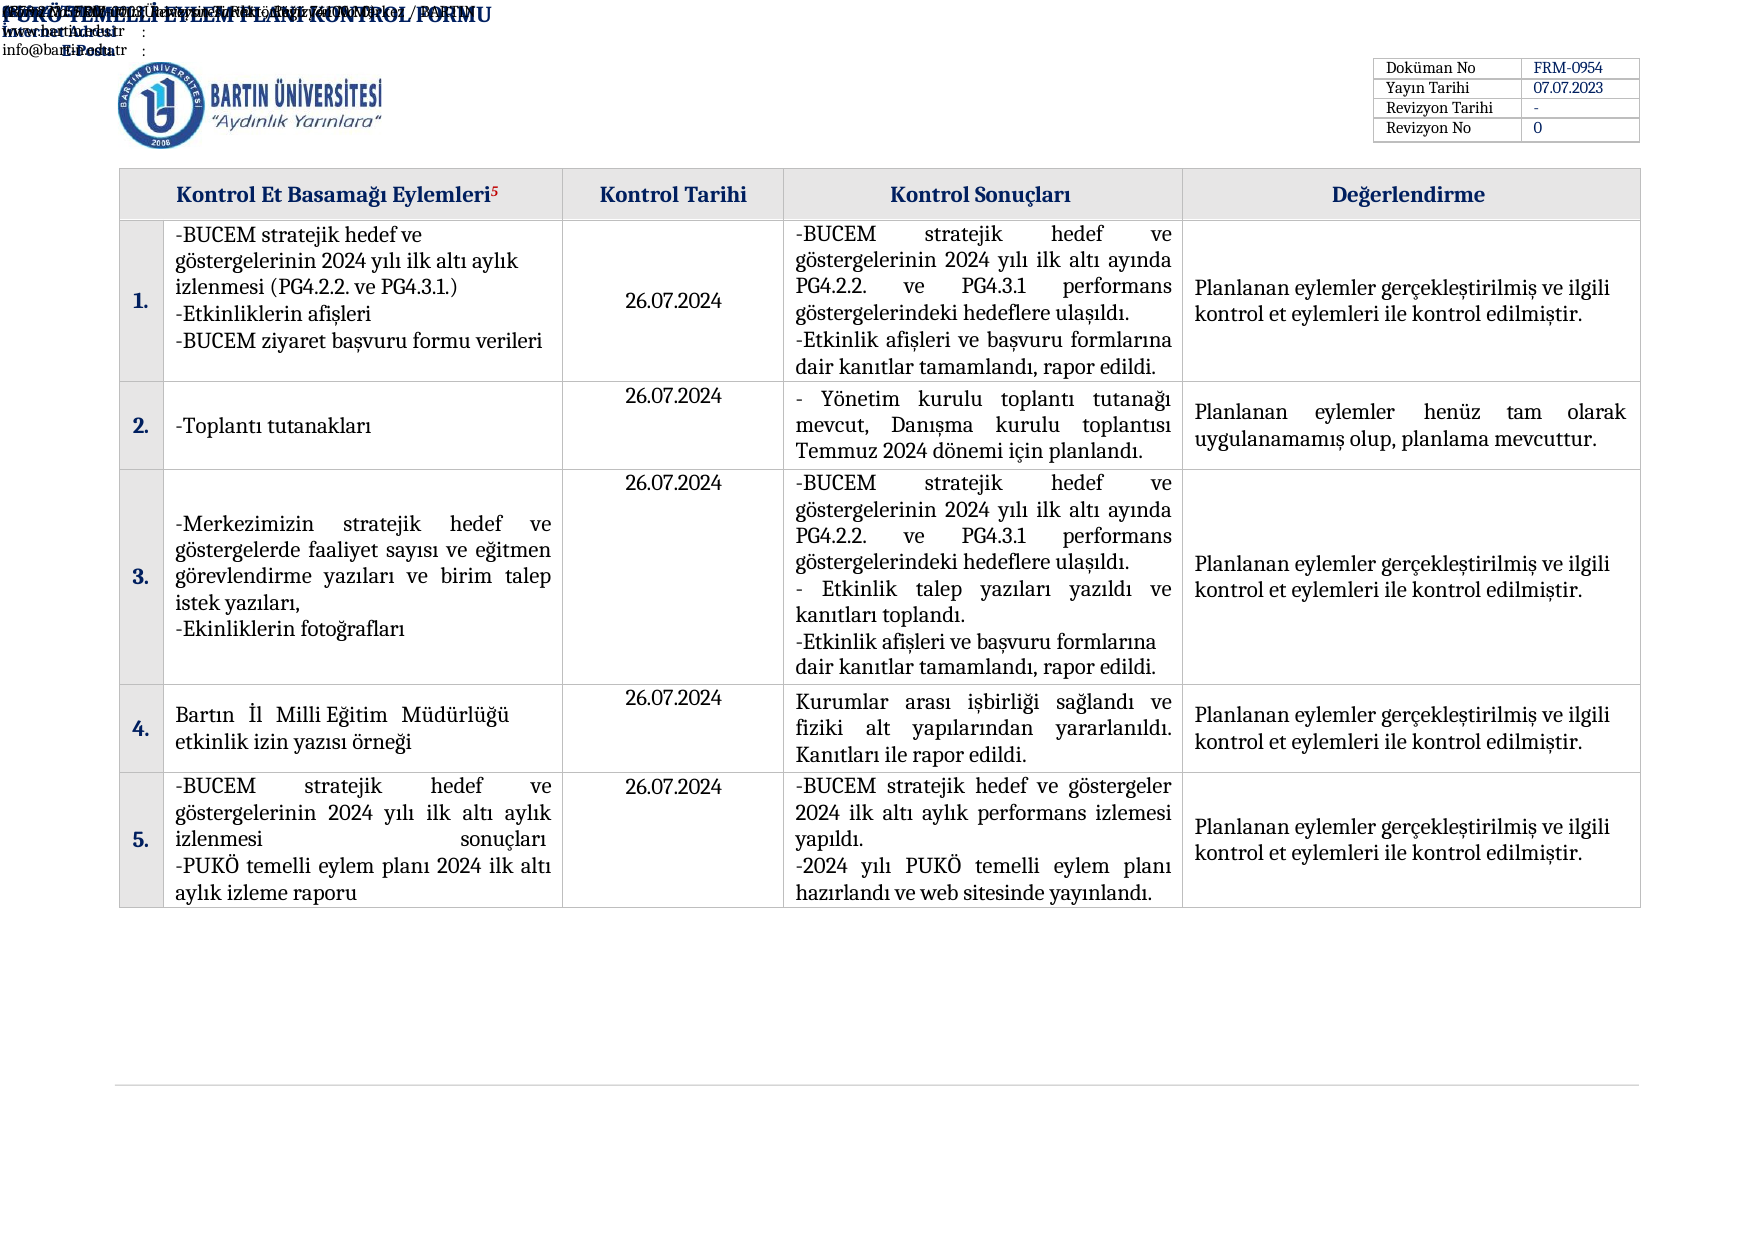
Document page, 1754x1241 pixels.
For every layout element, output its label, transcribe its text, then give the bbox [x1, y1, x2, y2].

table_header Değerlendirme [1183, 169, 1640, 219]
table_cell 5. [120, 773, 163, 907]
table_cell -Toplantı tutanakları [164, 382, 562, 469]
table_cell -BUCEM stratejik hedef ve göstergeler 2024 ilk altı aylık performans izlemesi yapıldı. -2024 yılı PUKÖ temelli eylem planı hazırlandı ve web sitesinde yayınlandı. [784, 773, 1182, 907]
table_cell -BUCEM stratejik hedef ve göstergelerinin 2024 yılı ilk altı aylık izlenmesi (PG4.2.2. ve PG4.3.1.) -Etkinliklerin afişleri -BUCEM ziyaret başvuru formu verileri [164, 221, 562, 381]
table_cell Bartın İl Milli Eğitim Müdürlüğü etkinlik izin yazısı örneği [164, 685, 562, 772]
table_cell 3. [120, 470, 163, 684]
table_cell -Merkezimizin stratejik hedef ve göstergelerde faaliyet sayısı ve eğitmen görevlendirme yazıları ve birim talep istek yazıları, -Ekinliklerin fotoğrafları [164, 470, 562, 684]
table_cell 26.07.2024 [563, 773, 783, 907]
table_cell 1. [120, 221, 163, 381]
table_cell Planlanan eylemler gerçekleştirilmiş ve ilgili kontrol et eylemleri ile kontrol edilmiştir. [1183, 470, 1640, 684]
table_header Kontrol Sonuçları [784, 169, 1182, 219]
table_cell Planlanan eylemler gerçekleştirilmiş ve ilgili kontrol et eylemleri ile kontrol edilmiştir. [1183, 221, 1640, 381]
table_header Kontrol Et Basamağı Eylemleri5 [120, 169, 562, 219]
table_cell -BUCEM stratejik hedef ve göstergelerinin 2024 yılı ilk altı aylık izlenmesi sonuçları -PUKÖ temelli eylem planı 2024 ilk altı aylık izleme raporu [164, 773, 562, 907]
table_cell 26.07.2024 [563, 685, 783, 772]
table_cell 4. [120, 685, 163, 772]
table_cell Kurumlar arası işbirliği sağlandı ve fiziki alt yapılarından yararlanıldı. Kanıtları ile rapor edildi. [784, 685, 1182, 772]
table_cell 26.07.2024 [563, 470, 783, 684]
table_cell Planlanan eylemler gerçekleştirilmiş ve ilgili kontrol et eylemleri ile kontrol edilmiştir. [1183, 773, 1640, 907]
table_cell 2. [120, 382, 163, 469]
table_cell -BUCEM stratejik hedef ve göstergelerinin 2024 yılı ilk altı ayında PG4.2.2. ve PG4.3.1 performans göstergelerindeki hedeflere ulaşıldı. -Etkinlik afişleri ve başvuru formlarına dair kanıtlar tamamlandı, rapor edildi. [784, 221, 1182, 381]
table_cell 26.07.2024 [563, 221, 783, 381]
table_cell Planlanan eylemler gerçekleştirilmiş ve ilgili kontrol et eylemleri ile kontrol edilmiştir. [1183, 685, 1640, 772]
table_cell - Yönetim kurulu toplantı tutanağı mevcut, Danışma kurulu toplantısı Temmuz 2024 dönemi için planlandı. [784, 382, 1182, 469]
table_cell Planlanan eylemler henüz tam olarak uygulanamamış olup, planlama mevcuttur. [1183, 382, 1640, 469]
picture [117, 62, 382, 149]
table_header Kontrol Tarihi [563, 169, 783, 219]
table_cell 26.07.2024 [563, 382, 783, 469]
table_cell -BUCEM stratejik hedef ve göstergelerinin 2024 yılı ilk altı ayında PG4.2.2. ve PG4.3.1 performans göstergelerindeki hedeflere ulaşıldı. - Etkinlik talep yazıları yazıldı ve kanıtları toplandı. -Etkinlik afişleri ve başvuru formlarına dair kanıtlar tamamlandı, rapor edildi. [784, 470, 1182, 684]
